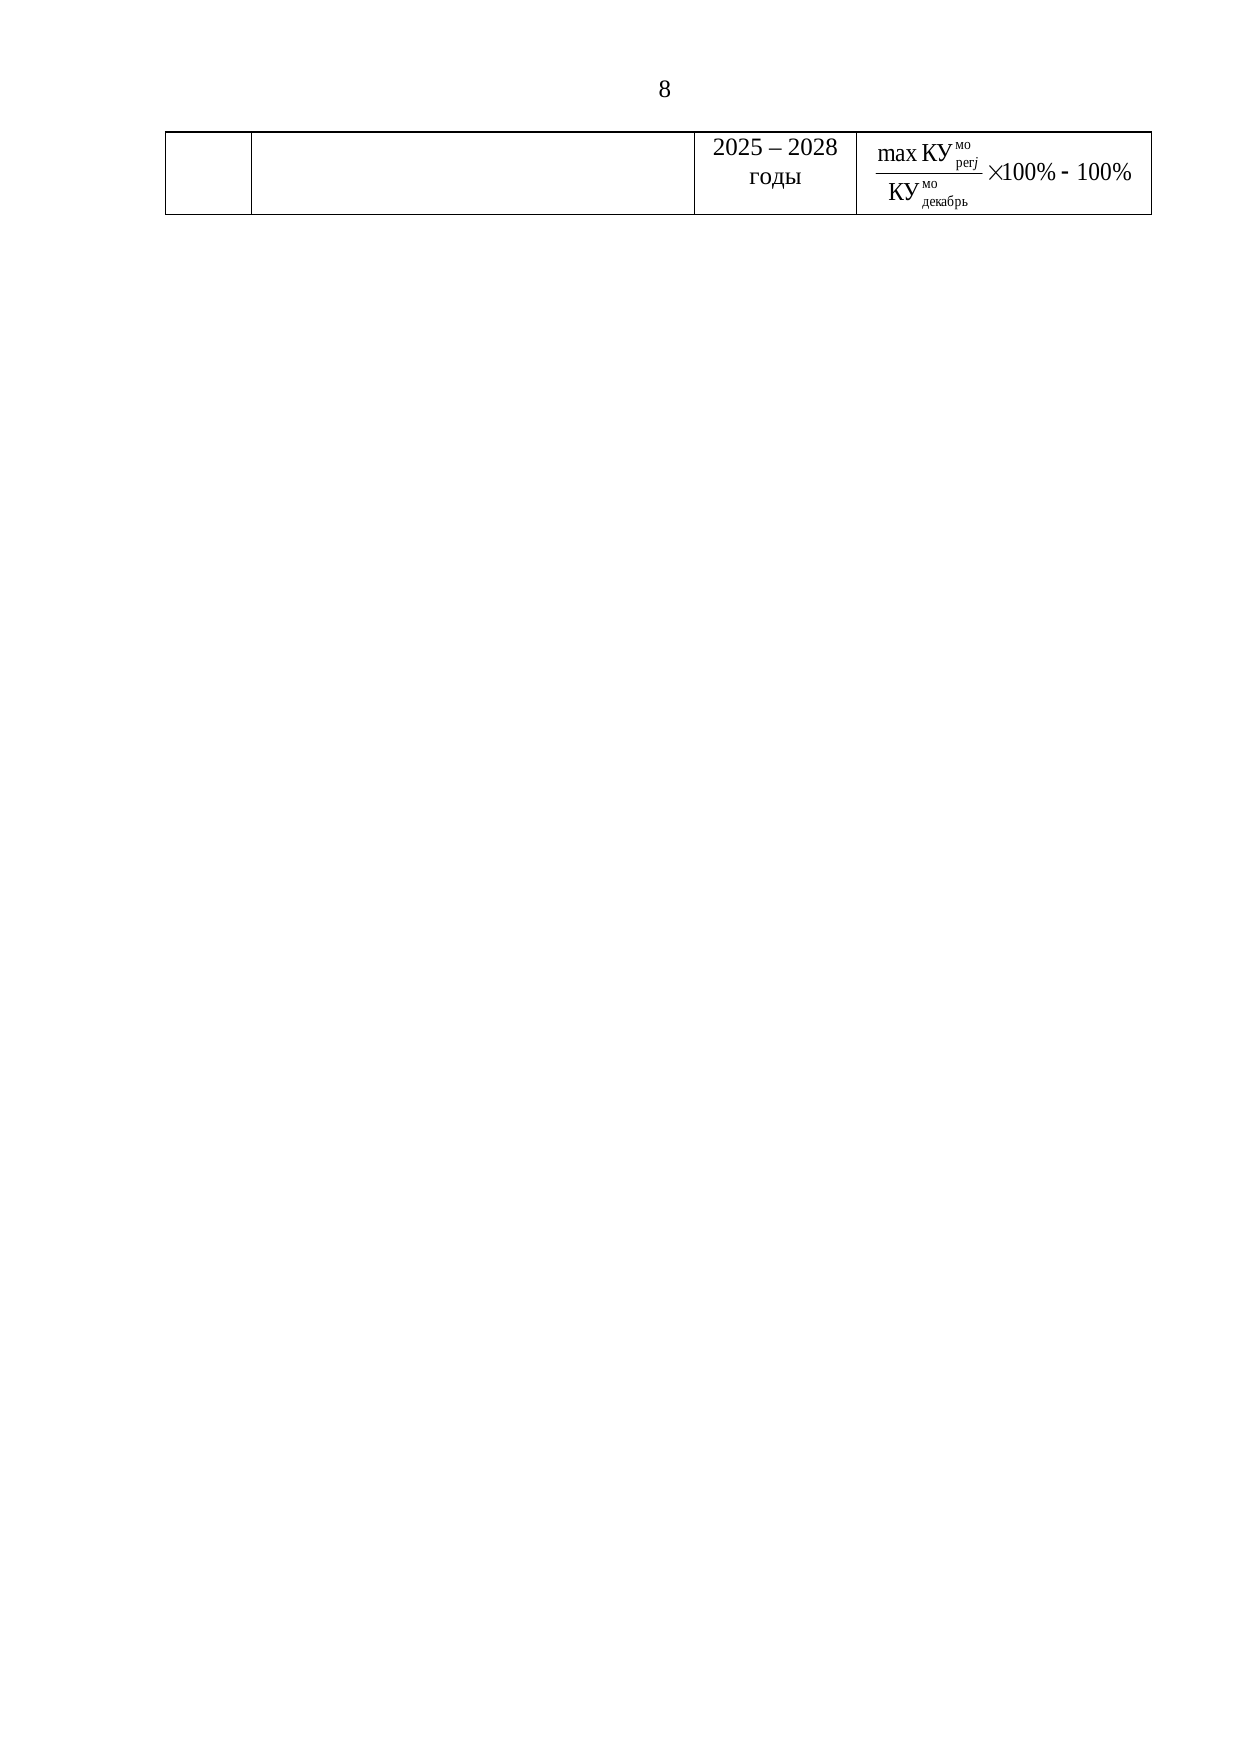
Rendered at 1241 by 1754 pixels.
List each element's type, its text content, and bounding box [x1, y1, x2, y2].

table_cell [857, 133, 1151, 214]
table_cell 2025 – 2028 годы [695, 133, 856, 214]
